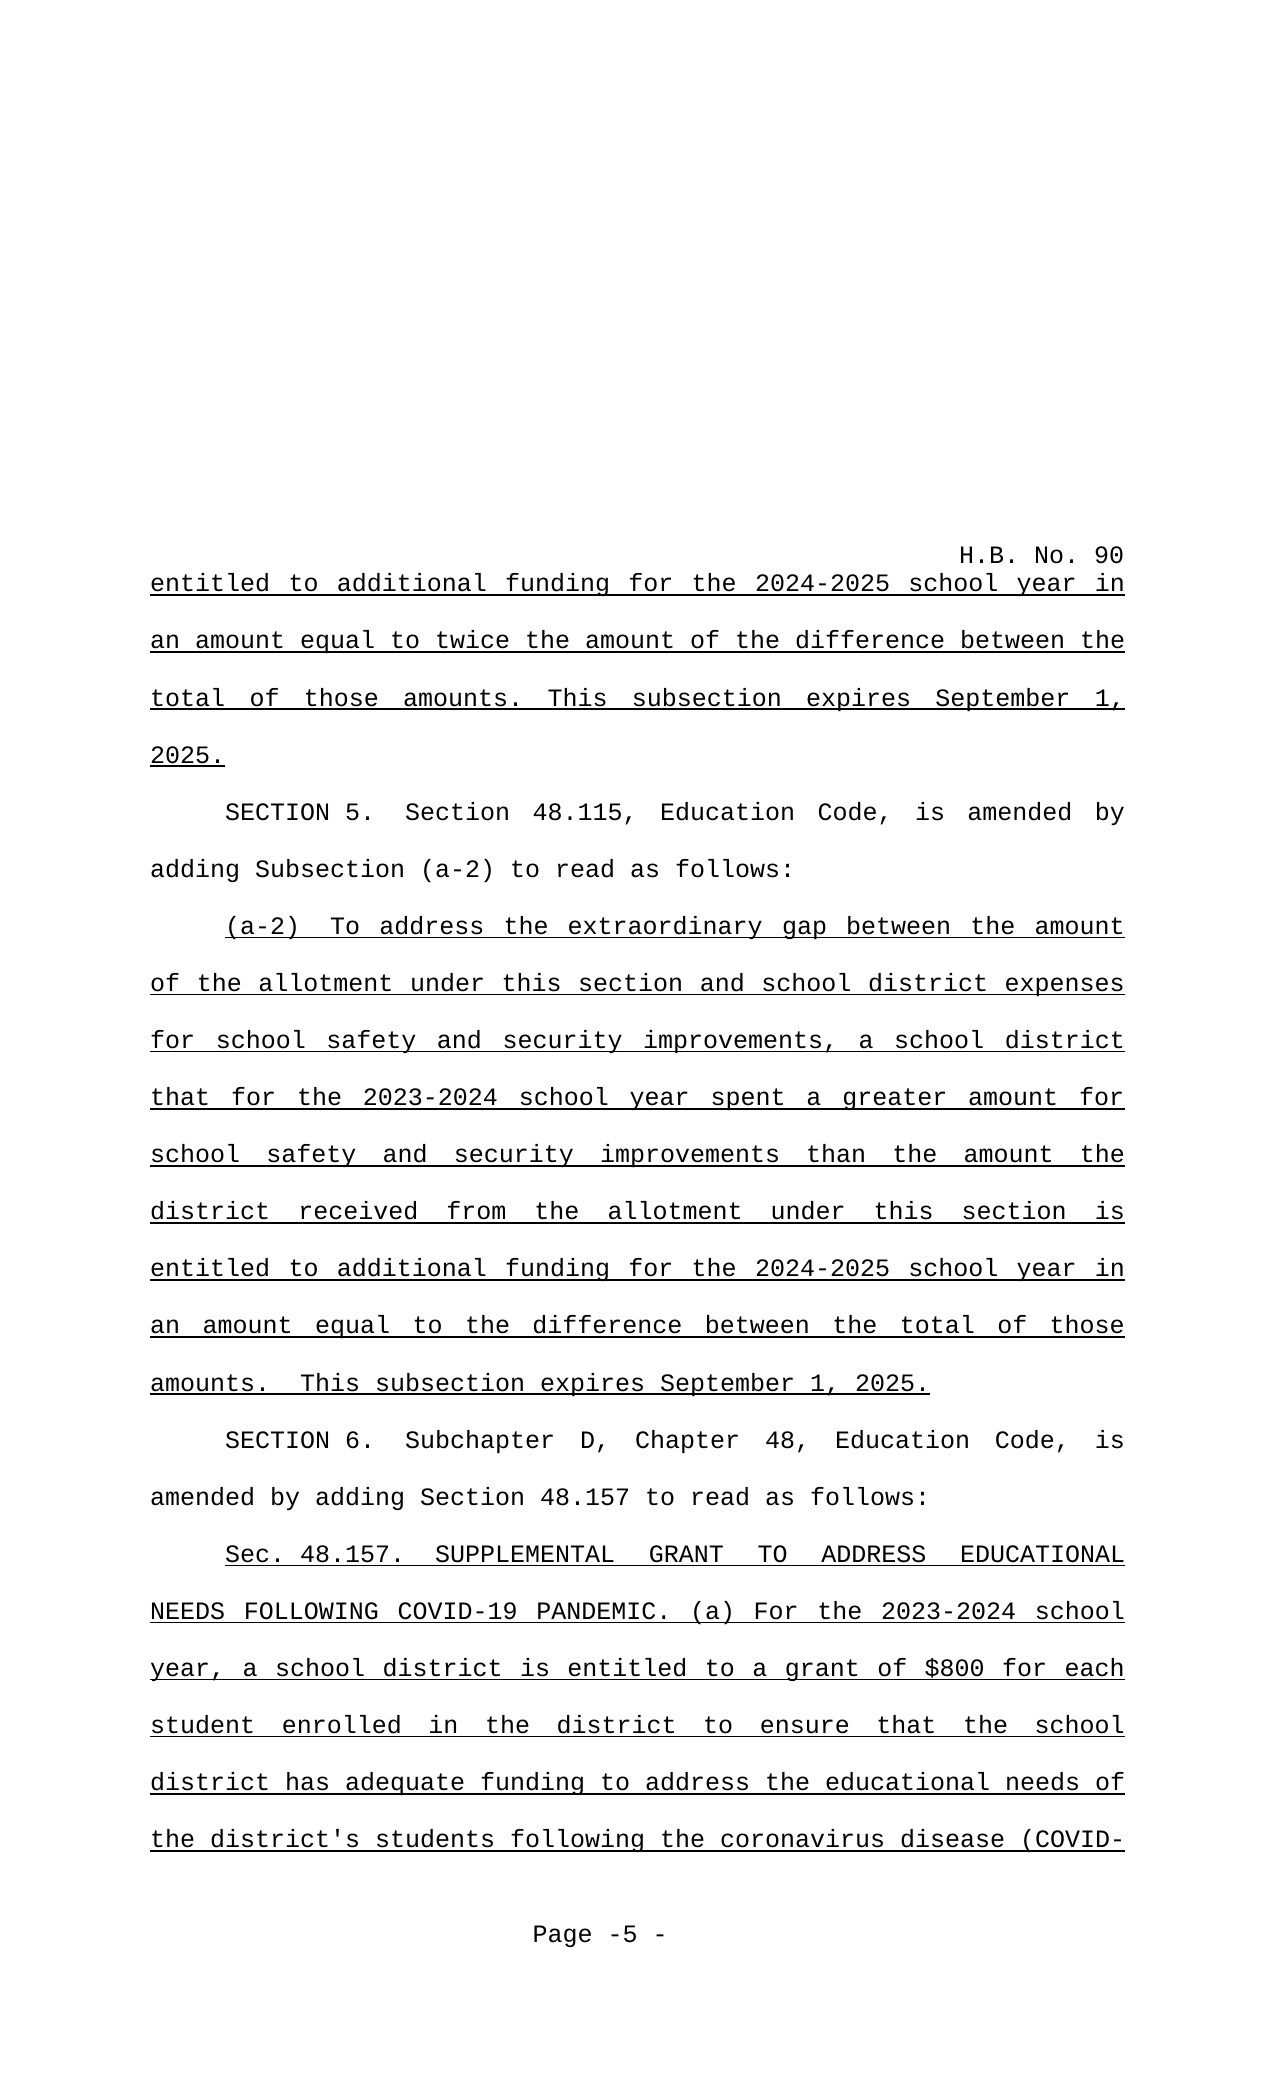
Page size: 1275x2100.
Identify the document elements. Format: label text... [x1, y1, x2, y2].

text (a-2) To address the extraordinary gap between the amount of the allotment under this section and school district expenses for school safety and security improvements, a school district that for the 2023-2024 school year spent a greater amount for school safety and security improvements than the amount the district received from the allotment under this section is entitled to additional funding for the 2024-2025 school year in an amount equal to the difference between the total of those amounts. This subsection expires September 1, 2025. [150, 1052, 1125, 1108]
text (a-2) To address the extraordinary gap between the amount of the allotment under this section and school district expenses for school safety and security improvements, a school district that for the 2023-2024 school year spent a greater amount for school safety and security improvements than the amount the district received from the allotment under this section is entitled to additional funding for the 2024-2025 school year in an amount equal to the difference between the total of those amounts. This subsection expires September 1, 2025. [150, 995, 1125, 1051]
text SECTION 6. Subchapter D, Chapter 48, Education Code, is amended by adding Section 48.157 to read as follows: [150, 1427, 1125, 1513]
text (a-2) To address the extraordinary gap between the amount of the allotment under this section and school district expenses for school safety and security improvements, a school district that for the 2023-2024 school year spent a greater amount for school safety and security improvements than the amount the district received from the allotment under this section is entitled to additional funding for the 2024-2025 school year in an amount equal to the difference between the total of those amounts. This subsection expires September 1, 2025. [150, 1167, 1125, 1222]
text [150, 571, 1125, 594]
text SECTION 5. Section 48.115, Education Code, is amended by adding Subsection (a-2) to read as follows: [150, 799, 1125, 885]
text (a-2) To address the extraordinary gap between the amount of the allotment under this section and school district expenses for school safety and security improvements, a school district that for the 2023-2024 school year spent a greater amount for school safety and security improvements than the amount the district received from the allotment under this section is entitled to additional funding for the 2024-2025 school year in an amount equal to the difference between the total of those amounts. This subsection expires September 1, 2025. [150, 1224, 1125, 1279]
text (a-2) To address the extraordinary gap between the amount of the allotment under this section and school district expenses for school safety and security improvements, a school district that for the 2023-2024 school year spent a greater amount for school safety and security improvements than the amount the district received from the allotment under this section is entitled to additional funding for the 2024-2025 school year in an amount equal to the difference between the total of those amounts. This subsection expires September 1, 2025. [150, 913, 1125, 994]
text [150, 1795, 1125, 1850]
text (a-2) To address the extraordinary gap between the amount of the allotment under this section and school district expenses for school safety and security improvements, a school district that for the 2023-2024 school year spent a greater amount for school safety and security improvements than the amount the district received from the allotment under this section is entitled to additional funding for the 2024-2025 school year in an amount equal to the difference between the total of those amounts. This subsection expires September 1, 2025. [150, 1338, 1125, 1398]
text (a-2) To address the extraordinary gap between the amount of the allotment under this section and school district expenses for school safety and security improvements, a school district that for the 2023-2024 school year spent a greater amount for school safety and security improvements than the amount the district received from the allotment under this section is entitled to additional funding for the 2024-2025 school year in an amount equal to the difference between the total of those amounts. This subsection expires September 1, 2025. [150, 1110, 1125, 1165]
text (a-2) To address the extraordinary gap between the amount of the allotment under this section and school district expenses for school safety and security improvements, a school district that for the 2023-2024 school year spent a greater amount for school safety and security improvements than the amount the district received from the allotment under this section is entitled to additional funding for the 2024-2025 school year in an amount equal to the difference between the total of those amounts. This subsection expires September 1, 2025. [150, 1281, 1125, 1336]
